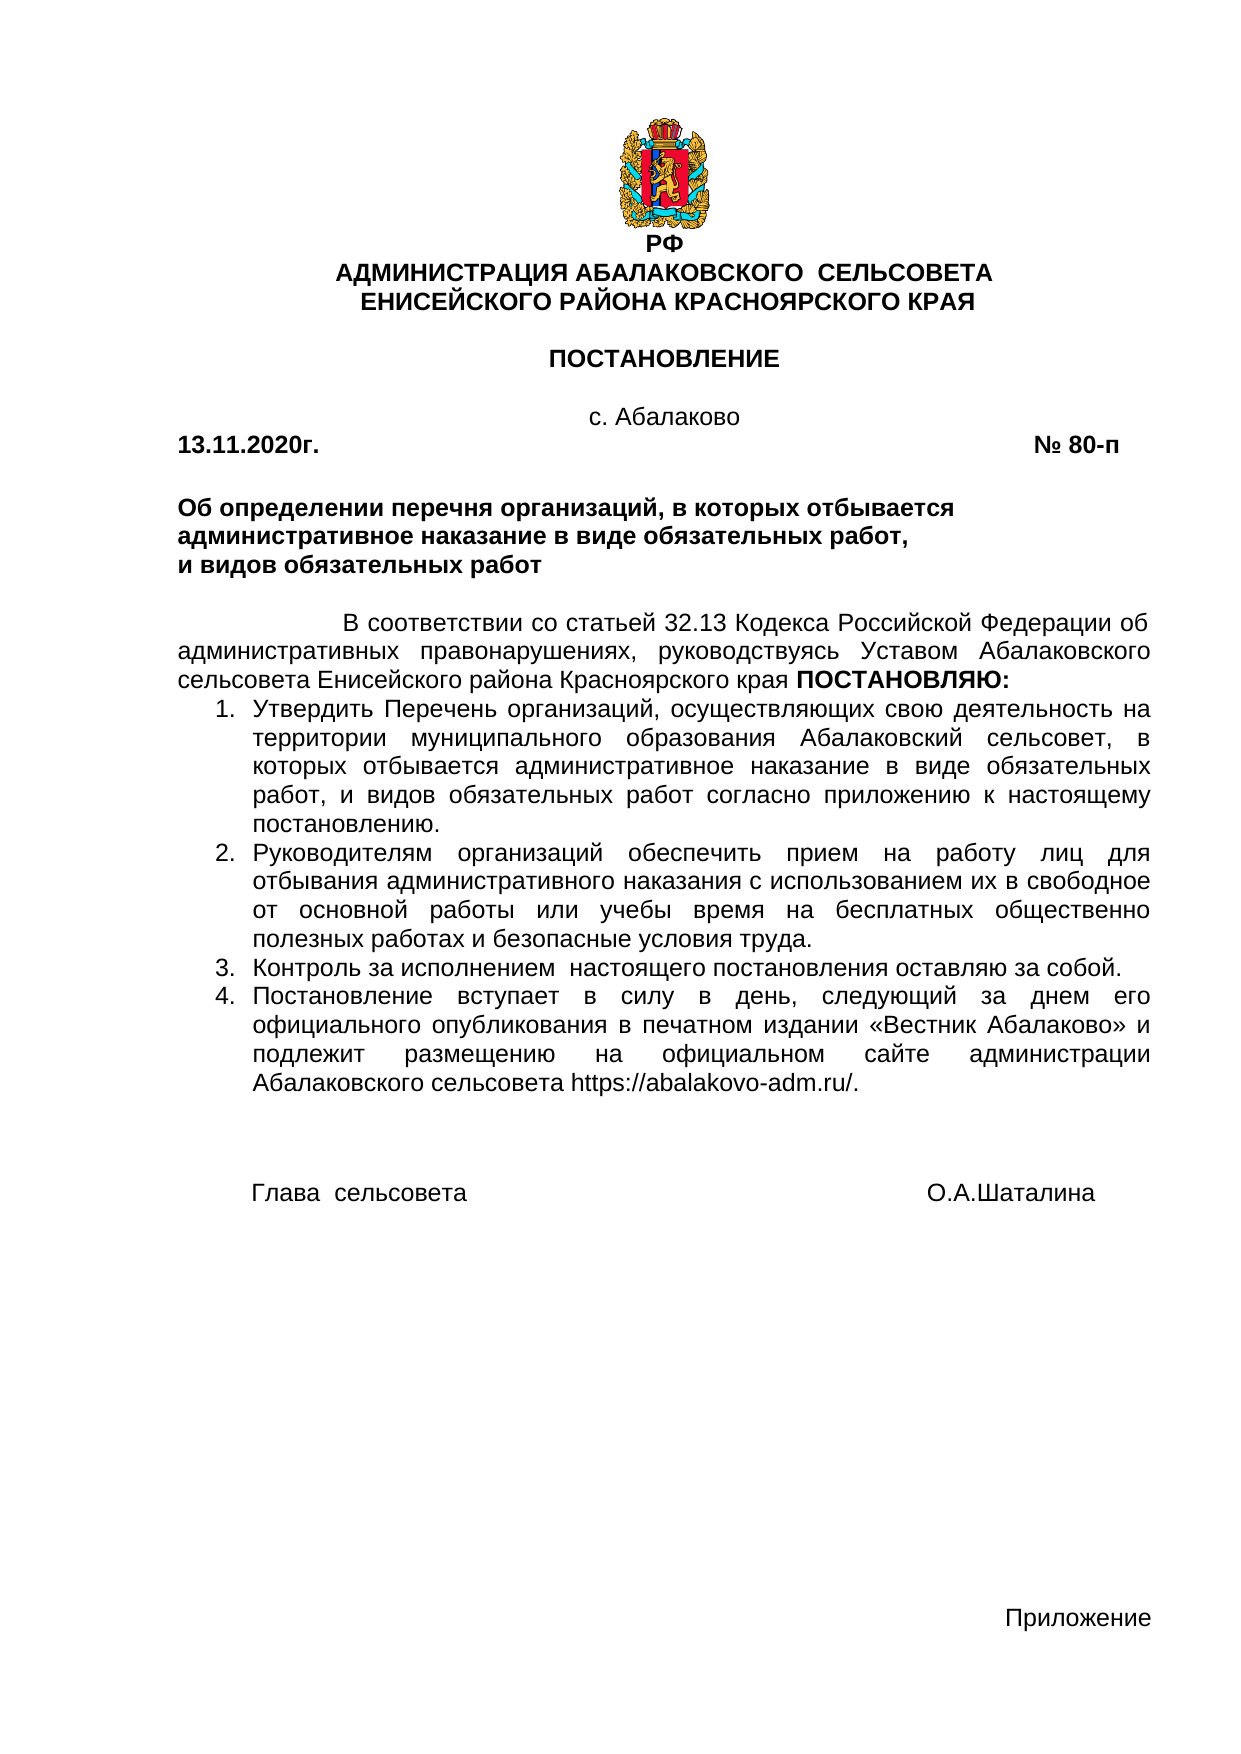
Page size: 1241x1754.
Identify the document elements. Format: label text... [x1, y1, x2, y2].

list Утвердить Перечень организаций, осуществляющих свою деятельность на территории муниципального образования Абалаковский сельсовет, в которых отбывается административное наказание в виде обязательных работ, и видов обязательных работ согласно приложению к настоящему постановлению. [215, 694, 1152, 838]
text ЕНИСЕЙСКОГО РАЙОНА КРАСНОЯРСКОГО КРАЯ [177, 287, 1152, 315]
text Глава сельсовета О.А.Шаталина [177, 1178, 1152, 1207]
text АДМИНИСТРАЦИЯ АБАЛАКОВСКОГО СЕЛЬСОВЕТА [177, 258, 1152, 287]
text В соответствии со статьей 32.13 Кодекса Российской Федерации об административных правонарушениях, руководствуясь Уставом Абалаковского сельсовета Енисейского района Красноярского края ПОСТАНОВЛЯЮ: [177, 608, 1152, 694]
text 13.11.2020г. № 80-п [177, 430, 1152, 459]
text Об определении перечня организаций, в которых отбывается административное наказание в виде обязательных работ, [177, 493, 1152, 550]
text ПОСТАНОВЛЕНИЕ [177, 344, 1152, 373]
text и видов обязательных работ [177, 550, 1152, 579]
list Постановление вступает в силу в день, следующий за днем его официального опубликования в печатном издании «Вестник Абалаково» и подлежит размещению на официальном сайте администрации Абалаковского сельсовета https://abalakovo-adm.ru/. [215, 981, 1152, 1096]
list Контроль за исполнением настоящего постановления оставляю за собой. [215, 953, 1152, 981]
text Приложение [177, 1603, 1152, 1631]
text с. Абалаково [177, 402, 1152, 430]
list Руководителям организаций обеспечить прием на работу лиц для отбывания административного наказания с использованием их в свободное от основной работы или учебы время на бесплатных общественно полезных работах и безопасные условия труда. [215, 838, 1152, 953]
text РФ [118, 229, 1152, 258]
